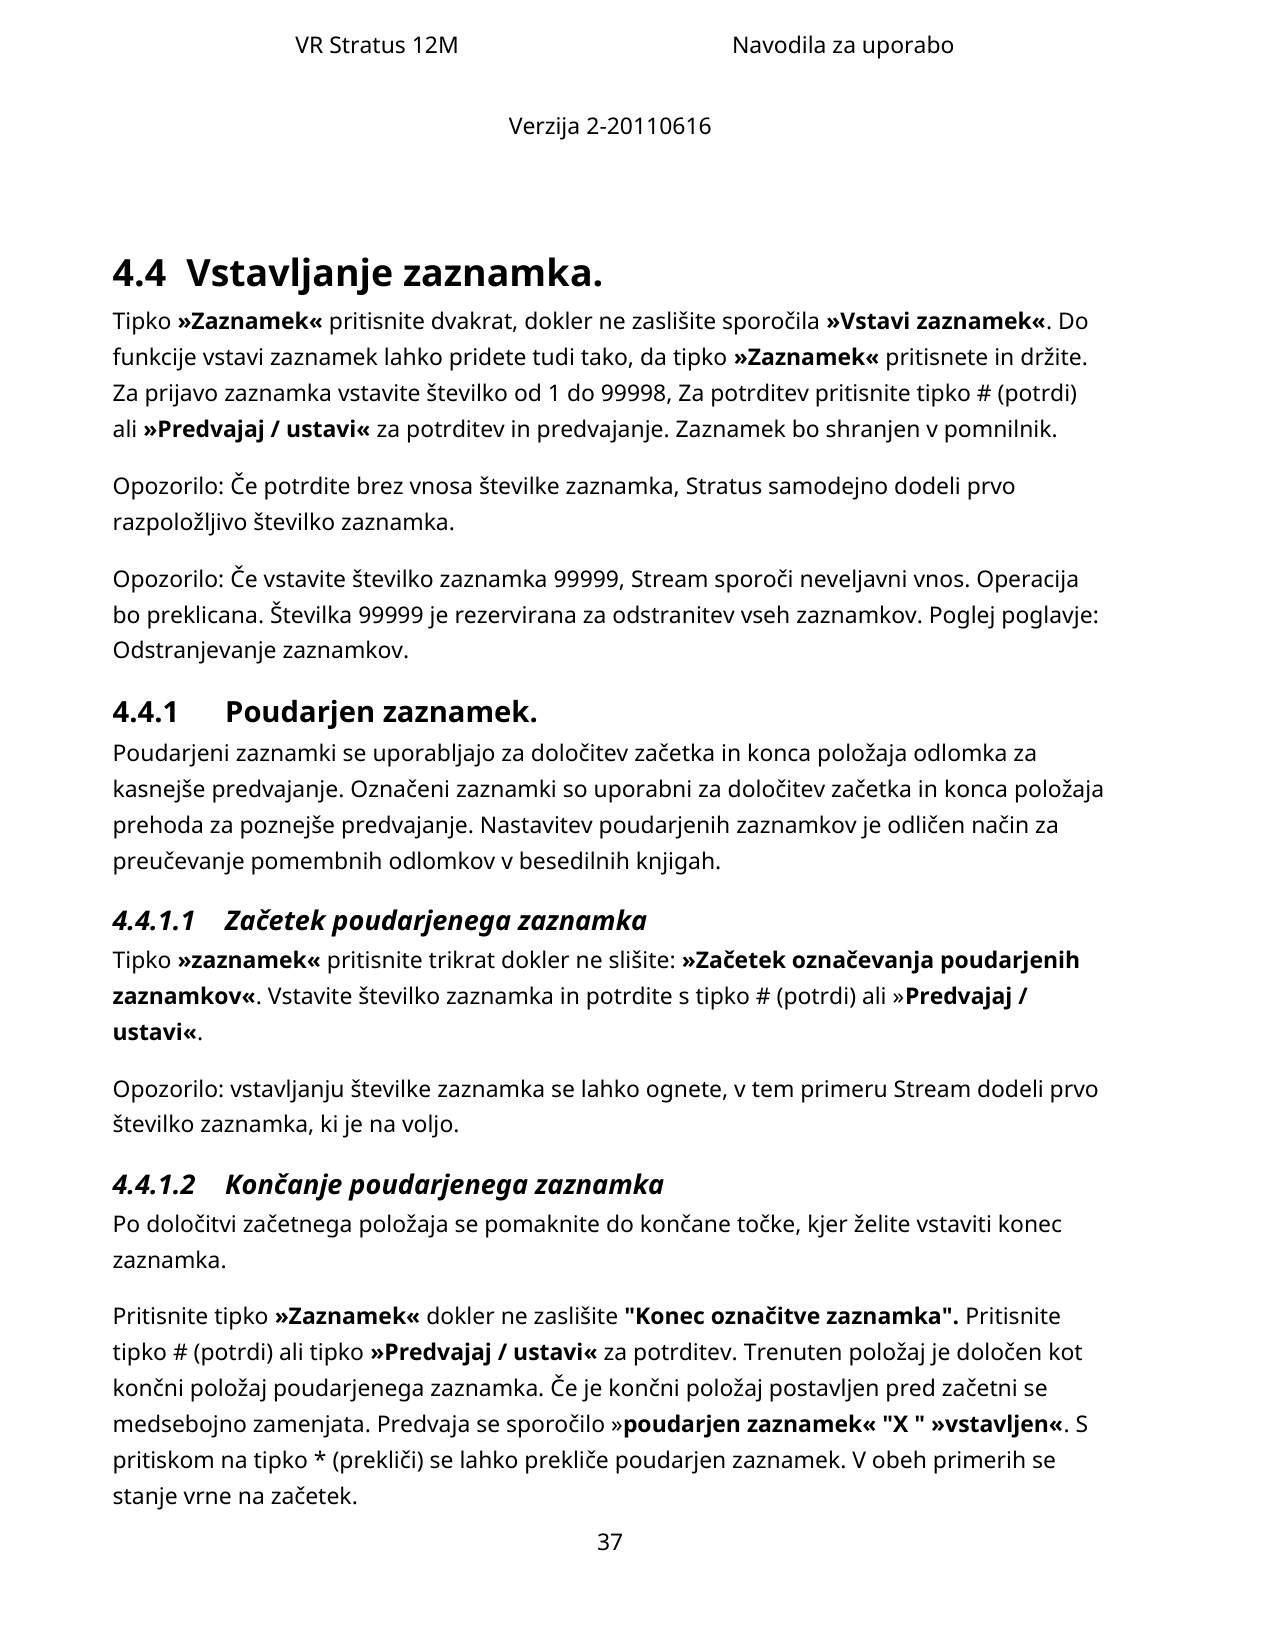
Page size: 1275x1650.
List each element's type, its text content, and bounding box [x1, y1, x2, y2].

subtitle Vstavljanje zaznamka. [112, 247, 1107, 298]
text Poudarjeni zaznamki se uporabljajo za določitev začetka in konca položaja odlomka za kasnejše predvajanje. Označeni zaznamki so uporabni za določitev začetka in konca položaja prehoda za poznejše predvajanje. Nastavitev poudarjenih zaznamkov je odličen način za preučevanje pomembnih odlomkov v besedilnih knjigah. [112, 737, 1107, 876]
subtitle Poudarjen zaznamek. [112, 691, 1107, 731]
subtitle Končanje poudarjenega zaznamka [112, 1165, 1107, 1202]
subtitle Začetek poudarjenega zaznamka [112, 901, 1107, 938]
text Opozorilo: Če potrdite brez vnosa številke zaznamka, Stratus samodejno dodeli prvo razpoložljivo številko zaznamka. [112, 470, 1107, 537]
text Opozorilo: vstavljanju številke zaznamka se lahko ognete, v tem primeru Stream dodeli prvo številko zaznamka, ki je na voljo. [112, 1072, 1107, 1140]
text Po določitvi začetnega položaja se pomaknite do končane točke, kjer želite vstaviti konec zaznamka. [112, 1208, 1107, 1275]
text Pritisnite tipko »Zaznamek« dokler ne zaslišite "Konec označitve zaznamka". Pritisnite tipko # (potrdi) ali tipko »Predvajaj / ustavi« za potrditev. Trenuten položaj je določen kot končni položaj poudarjenega zaznamka. Če je končni položaj postavljen pred začetni se medsebojno zamenjata. Predvaja se sporočilo »poudarjen zaznamek« "X " »vstavljen«. S pritiskom na tipko * (prekliči) se lahko prekliče poudarjen zaznamek. V obeh primerih se stanje vrne na začetek. [112, 1300, 1107, 1511]
text Opozorilo: Če vstavite številko zaznamka 99999, Stream sporoči neveljavni vnos. Operacija bo preklicana. Številka 99999 je rezervirana za odstranitev vseh zaznamkov. Poglej poglavje: Odstranjevanje zaznamkov. [112, 563, 1107, 666]
text Tipko »Zaznamek« pritisnite dvakrat, dokler ne zaslišite sporočila »Vstavi zaznamek«. Do funkcije vstavi zaznamek lahko pridete tudi tako, da tipko »Zaznamek« pritisnete in držite. Za prijavo zaznamka vstavite številko od 1 do 99998, Za potrditev pritisnite tipko # (potrdi) ali »Predvajaj / ustavi« za potrditev in predvajanje. Zaznamek bo shranjen v pomnilnik. [112, 305, 1107, 444]
text Tipko »zaznamek« pritisnite trikrat dokler ne slišite: »Začetek označevanja poudarjenih zaznamkov«. Vstavite številko zaznamka in potrdite s tipko # (potrdi) ali »Predvajaj / ustavi«. [112, 944, 1107, 1047]
